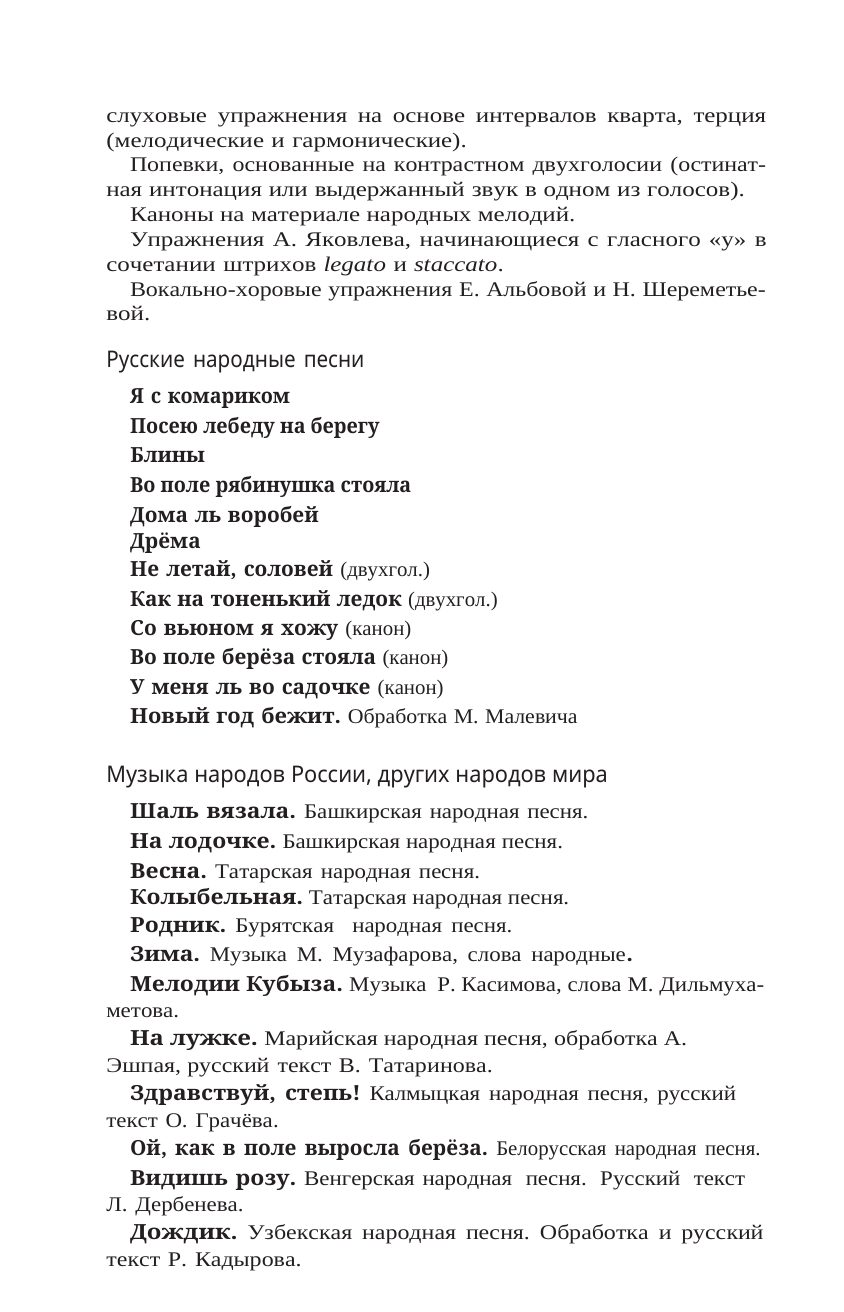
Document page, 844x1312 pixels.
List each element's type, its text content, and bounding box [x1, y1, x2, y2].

text Посею лебеду на берегу Блины [130, 411, 383, 469]
text Дрёма [130, 530, 781, 553]
text Во поле берёза стояла (канон) [130, 642, 781, 671]
text Как на тоненький ледок (двухгол.) [130, 584, 781, 612]
text Новый год бежит. Обработка М. Малевича [130, 701, 781, 730]
text Родник. Бурятская народная песня. [130, 910, 781, 938]
text Здравствуй, степь! Калмыцкая народная песня, русский текст О. Грачёва. [106, 1078, 781, 1132]
text Зима. Музыка М. Музафарова, слова народные. [130, 939, 781, 968]
text Каноны на материале народных мелодий. [130, 202, 781, 226]
text Дождик. Узбекская народная песня. Обработка и русский текст Р. Кадырова. [106, 1217, 767, 1271]
text Не летай, соловей (двухгол.) [130, 554, 781, 583]
text Шаль вязала. Башкирская народная песня. На лодочке. Башкирская народная песня. Весна. Татарская народная песня. [130, 796, 624, 884]
text Вокально-хоровые упражнения Е. Альбовой и Н. Шереметье- вой. [106, 277, 781, 325]
text Со вьюном я хожу (канон) [130, 613, 781, 642]
text Видишь розу. Венгерская народная песня. Русский текст Л. Дербенева. [106, 1163, 767, 1216]
text Во поле рябинушка стояла Дома ль воробей [130, 470, 417, 529]
text Я с комариком [130, 381, 781, 409]
text слуховые упражнения на основе интервалов кварта, терция (мелодические и гармонические). [106, 103, 781, 152]
text Ой, как в поле выросла берёза. Белорусская народная песня. [130, 1133, 781, 1161]
text Попевки, основанные на контрастном двухголосии (остинат- ная интонация или выдержанный звук в одном из голосов). [106, 152, 781, 201]
text У меня ль во садочке (канон) [130, 672, 781, 700]
subtitle Музыка народов России, других народов мира [106, 758, 781, 789]
text Колыбельная. Татарская народная песня. [130, 886, 781, 909]
text На лужке. Марийская народная песня, обработка А. Эшпая, русский текст В. Татаринова. [106, 1023, 767, 1077]
text Упражнения А. Яковлева, начинающиеся с гласного «у» в сочетании штрихов legato и staccato. [106, 227, 767, 276]
text Мелодии Кубыза. Музыка Р. Касимова, слова М. Дильмуха- метова. [106, 969, 781, 1022]
subtitle Русские народные песни [106, 343, 781, 374]
